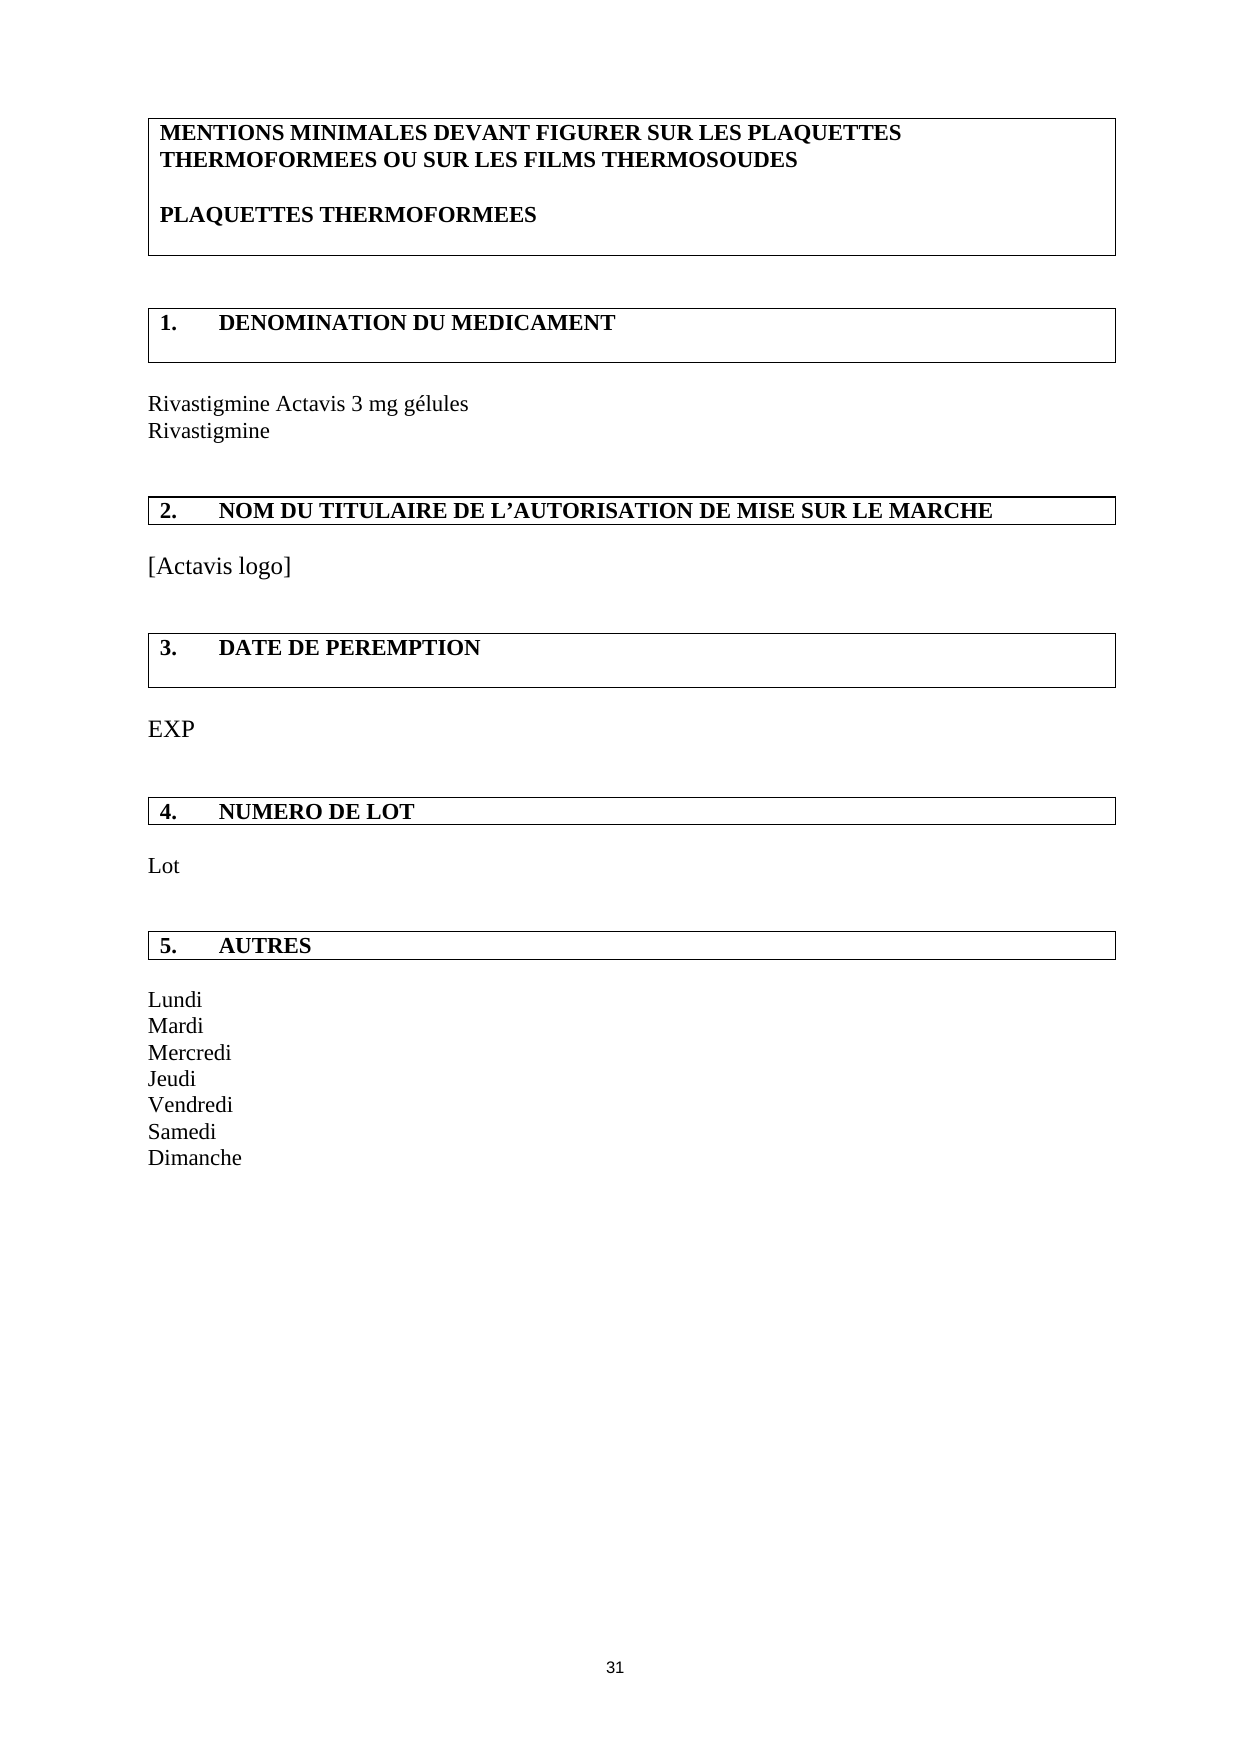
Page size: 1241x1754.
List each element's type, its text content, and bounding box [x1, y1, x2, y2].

text Rivastigmine Actavis 3 mg gélules [148, 389, 1092, 417]
text Mercredi [148, 1039, 1092, 1065]
text Vendredi [148, 1091, 1092, 1118]
text Lundi [148, 986, 1092, 1012]
text Dimanche [148, 1144, 1092, 1171]
table_header 4. NUMERO DE LOT [149, 798, 1115, 824]
table_header 2. NOM DU TITULAIRE DE L’AUTORISATION DE MISE SUR LE MARCHE [149, 498, 1115, 524]
text EXP [148, 714, 1092, 743]
text Mardi [148, 1012, 1092, 1039]
text Samedi [148, 1118, 1092, 1144]
table_header 5. AUTRES [149, 932, 1115, 959]
text [Actavis logo] [148, 551, 1092, 580]
table_header 3. DATE DE PEREMPTION [149, 634, 1115, 687]
table_header MENTIONS MINIMALES DEVANT FIGURER SUR LES PLAQUETTES THERMOFORMEES OU SUR LES FILMS THERMOSOUDES PLAQUETTES THERMOFORMEES [149, 119, 1115, 254]
text Jeudi [148, 1065, 1092, 1091]
text Rivastigmine [148, 417, 1092, 444]
table_header 1. DENOMINATION DU MEDICAMENT [149, 309, 1115, 362]
text Lot [148, 851, 1081, 878]
